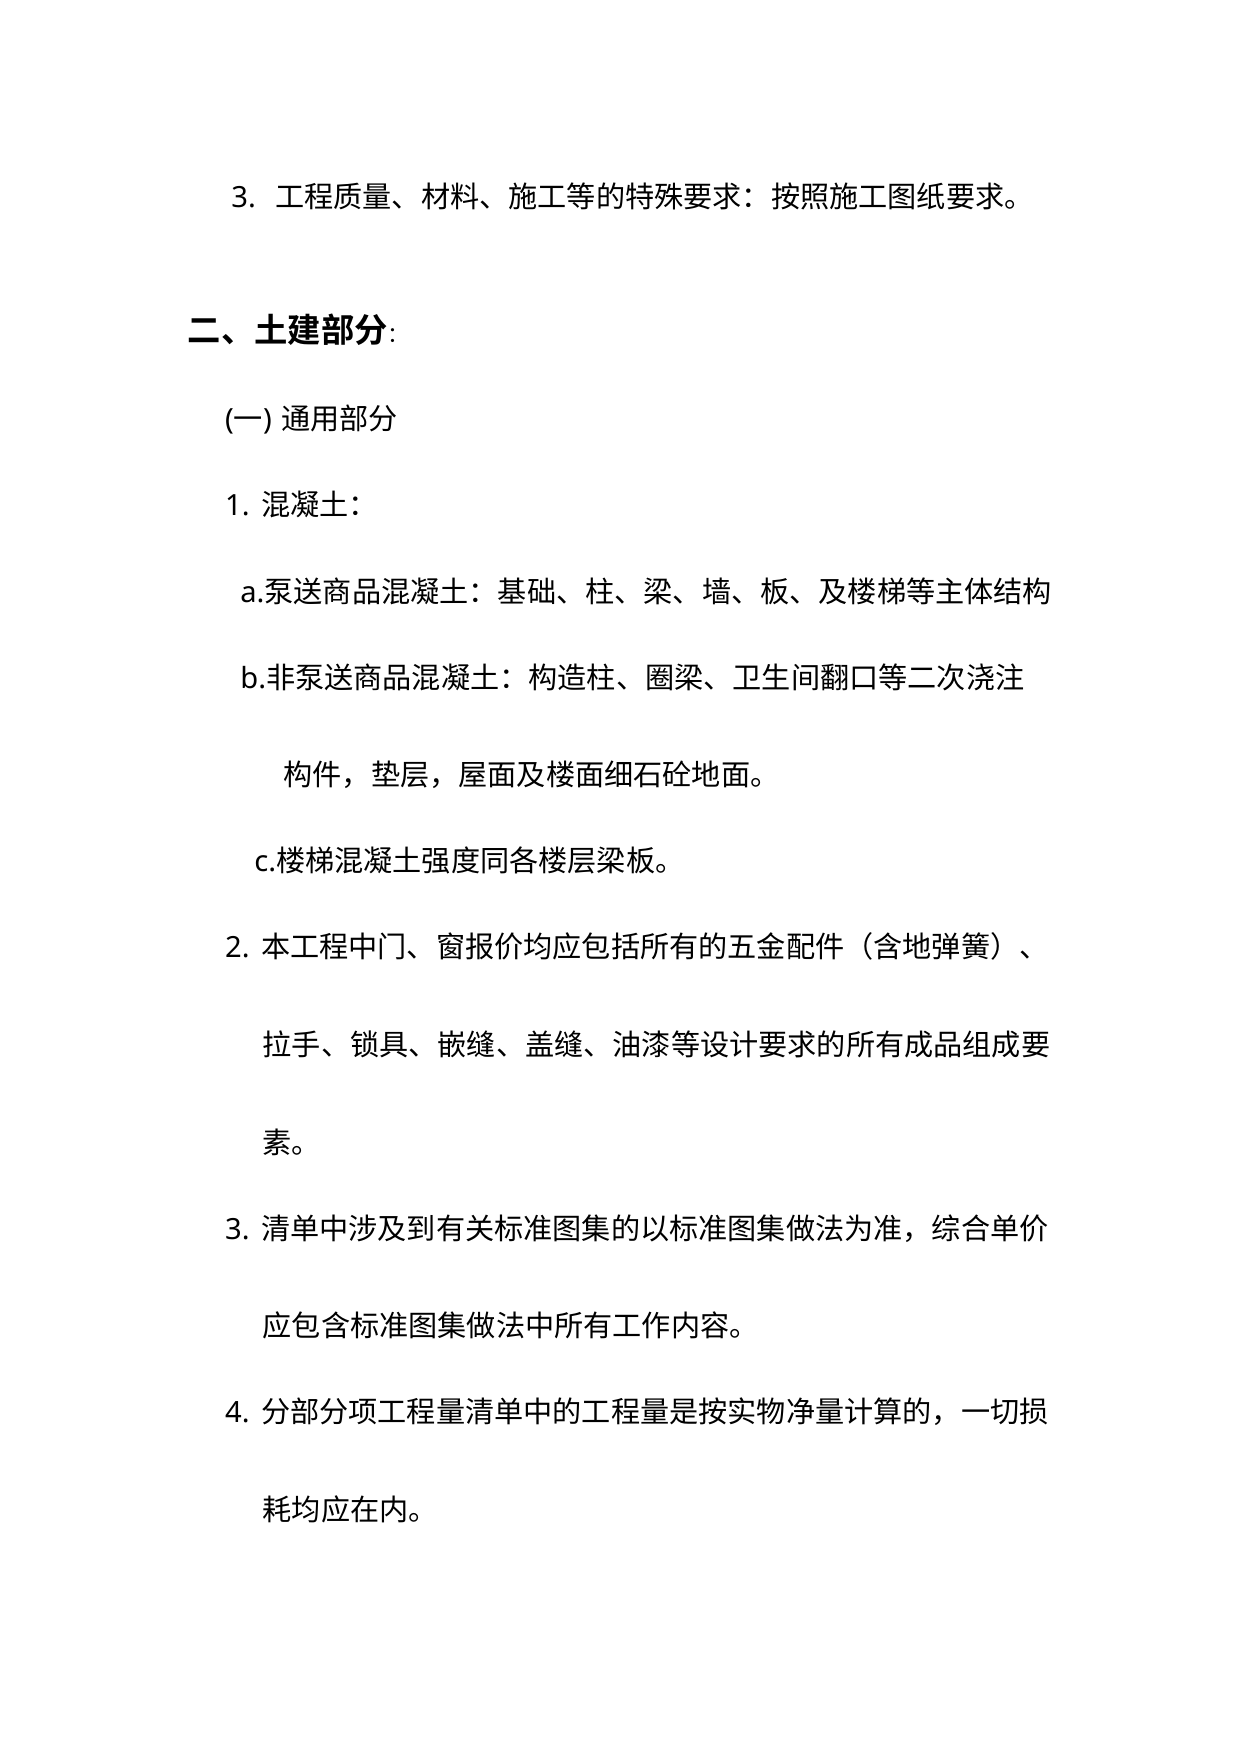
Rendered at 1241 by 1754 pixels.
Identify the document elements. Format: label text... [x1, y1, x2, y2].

list a.泵送商品混凝土：基础、柱、梁、墙、板、及楼梯等主体结构 [225, 557, 1053, 622]
list b.非泵送商品混凝土：构造柱、圈梁、卫生间翻口等二次浇注构件，垫层，屋面及楼面细石砼地面。 [225, 643, 1053, 806]
list 工程质量、材料、施工等的特殊要求：按照施工图纸要求。 [231, 162, 1053, 227]
list c.楼梯混凝土强度同各楼层梁板。 [225, 827, 1053, 892]
list 混凝土： [225, 471, 1053, 536]
list 二、土建部分： [187, 296, 1053, 361]
list 分部分项工程量清单中的工程量是按实物净量计算的，一切损耗均应在内。 [225, 1378, 1053, 1540]
list 本工程中门、窗报价均应包括所有的五金配件（含地弹簧）、拉手、锁具、嵌缝、盖缝、油漆等设计要求的所有成品组成要素。 [225, 913, 1053, 1173]
list 清单中涉及到有关标准图集的以标准图集做法为准，综合单价应包含标准图集做法中所有工作内容。 [225, 1194, 1053, 1356]
list 通用部分 [225, 384, 1053, 449]
